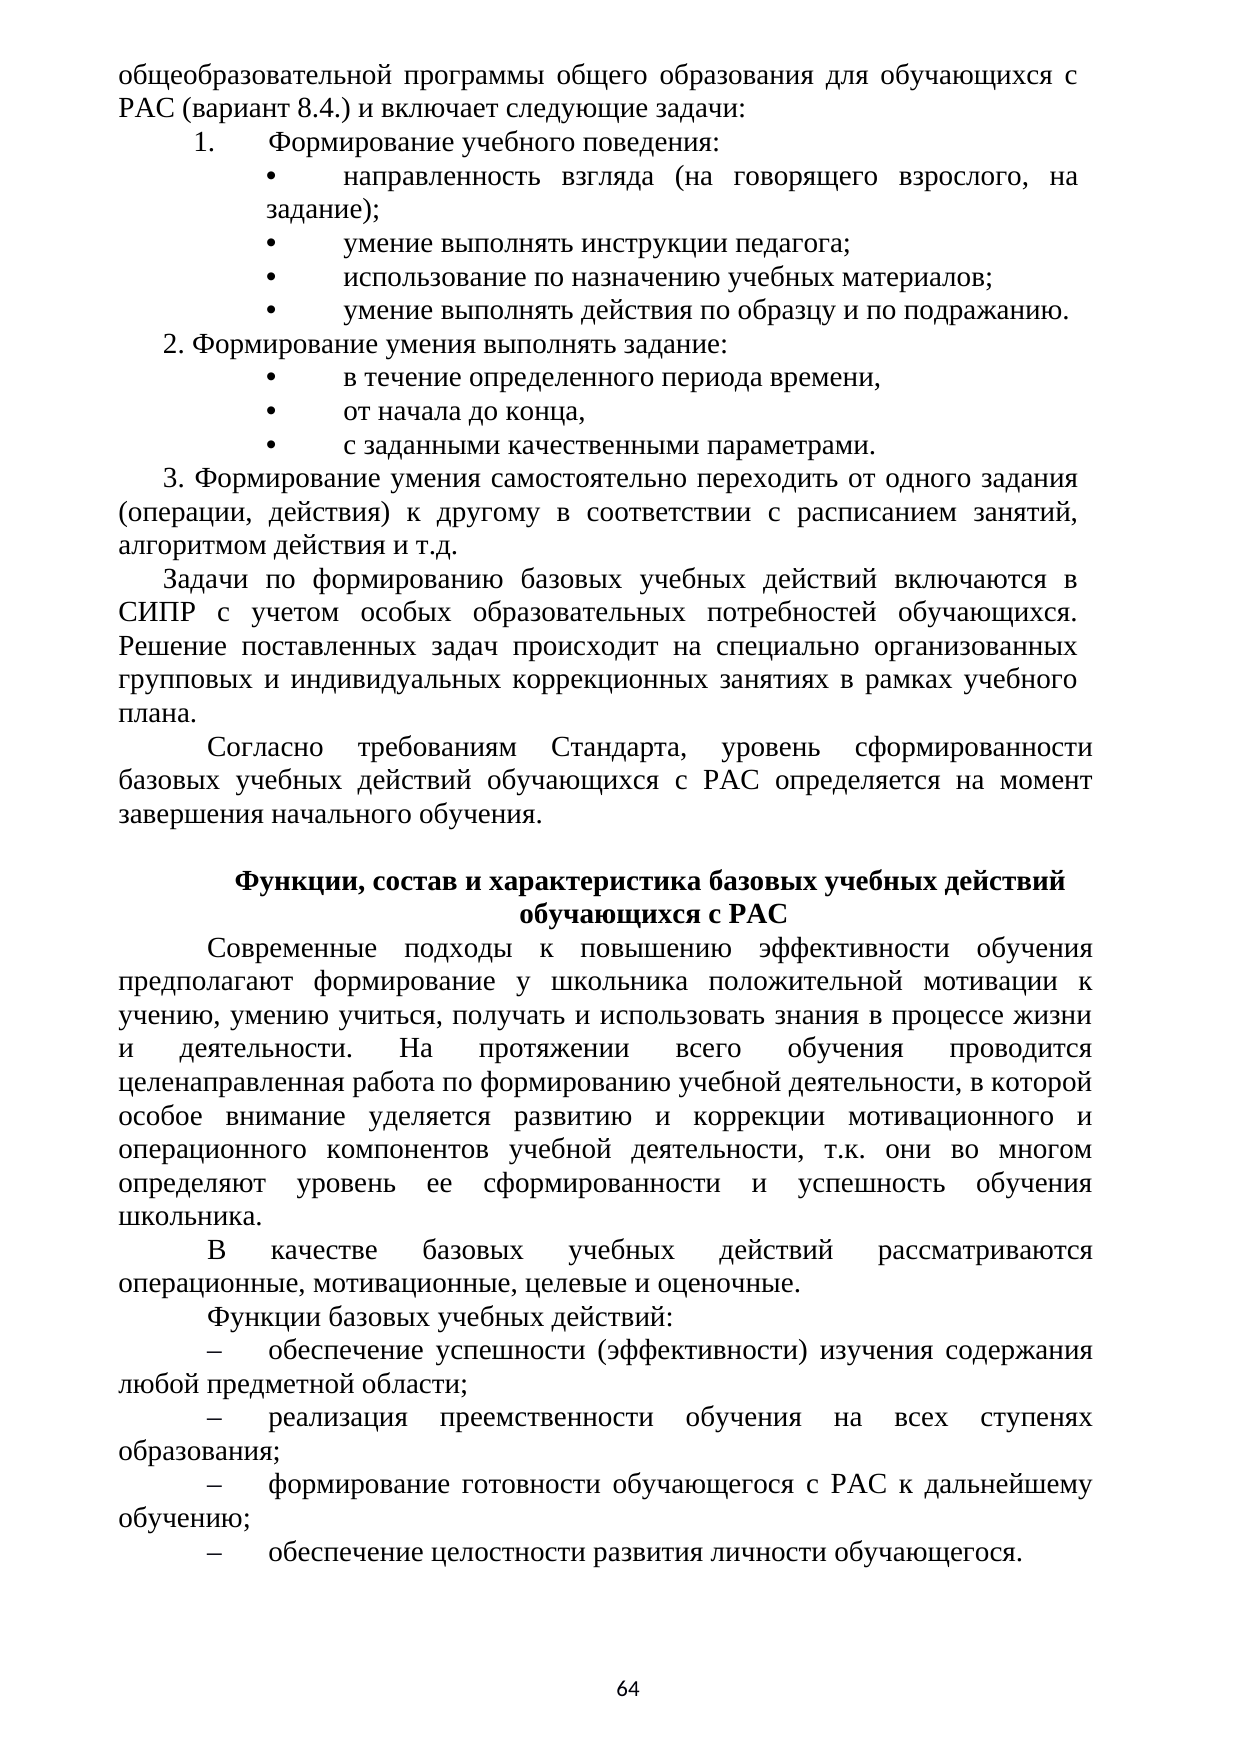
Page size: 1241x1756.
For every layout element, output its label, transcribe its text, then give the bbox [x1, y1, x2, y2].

list обеспечение целостности развития личности обучающегося. [118, 1534, 1093, 1567]
list от начала до конца, [266, 393, 1078, 427]
list в течение определенного периода времени, [266, 359, 1078, 393]
list умение выполнять действия по образцу и по подражанию. [266, 292, 1078, 326]
list обеспечение успешности (эффективности) изучения содержания любой предметной области; [118, 1332, 1093, 1399]
text обучающихся с РАС [118, 896, 1093, 930]
text 3. Формирование умения самостоятельно переходить от одного задания (операции, действия) к другому в соответствии с расписанием занятий, алгоритмом действия и т.д. [118, 460, 1078, 561]
text Современные подходы к повышению эффективности обучения предполагают формирование у школьника положительной мотивации к учению, умению учиться, получать и использовать знания в процессе жизни и деятельности. На протяжении всего обучения проводится целенаправленная работа по формированию учебной деятельности, в которой особое внимание уделяется развитию и коррекции мотивационного и операционного компонентов учебной деятельности, т.к. они во многом определяют уровень ее сформированности и успешность обучения школьника. [118, 930, 1093, 1232]
text Функции базовых учебных действий: [118, 1299, 1093, 1332]
text Согласно требованиям Стандарта, уровень сформированности базовых учебных действий обучающихся с РАС определяется на момент завершения начального обучения. [118, 729, 1093, 829]
text В качестве базовых учебных действий рассматриваются операционные, мотивационные, целевые и оценочные. [118, 1232, 1093, 1299]
list направленность взгляда (на говорящего взрослого, на задание); [266, 158, 1078, 225]
text Функции, состав и характеристика базовых учебных действий [118, 863, 1093, 896]
list использование по назначению учебных материалов; [266, 258, 1078, 292]
text Задачи по формированию базовых учебных действий включаются в СИПР с учетом особых образовательных потребностей обучающихся. Решение поставленных задач происходит на специально организованных групповых и индивидуальных коррекционных занятиях в рамках учебного плана. [118, 561, 1078, 729]
list реализация преемственности обучения на всех ступенях образования; [118, 1399, 1093, 1467]
list с заданными качественными параметрами. [266, 427, 1078, 460]
text 2. Формирование умения выполнять задание: [118, 326, 1078, 359]
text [118, 57, 1078, 124]
list умение выполнять инструкции педагога; [266, 225, 1078, 258]
list формирование готовности обучающегося с РАС к дальнейшему обучению; [118, 1467, 1093, 1534]
text 1. Формирование учебного поведения: [118, 124, 1078, 158]
